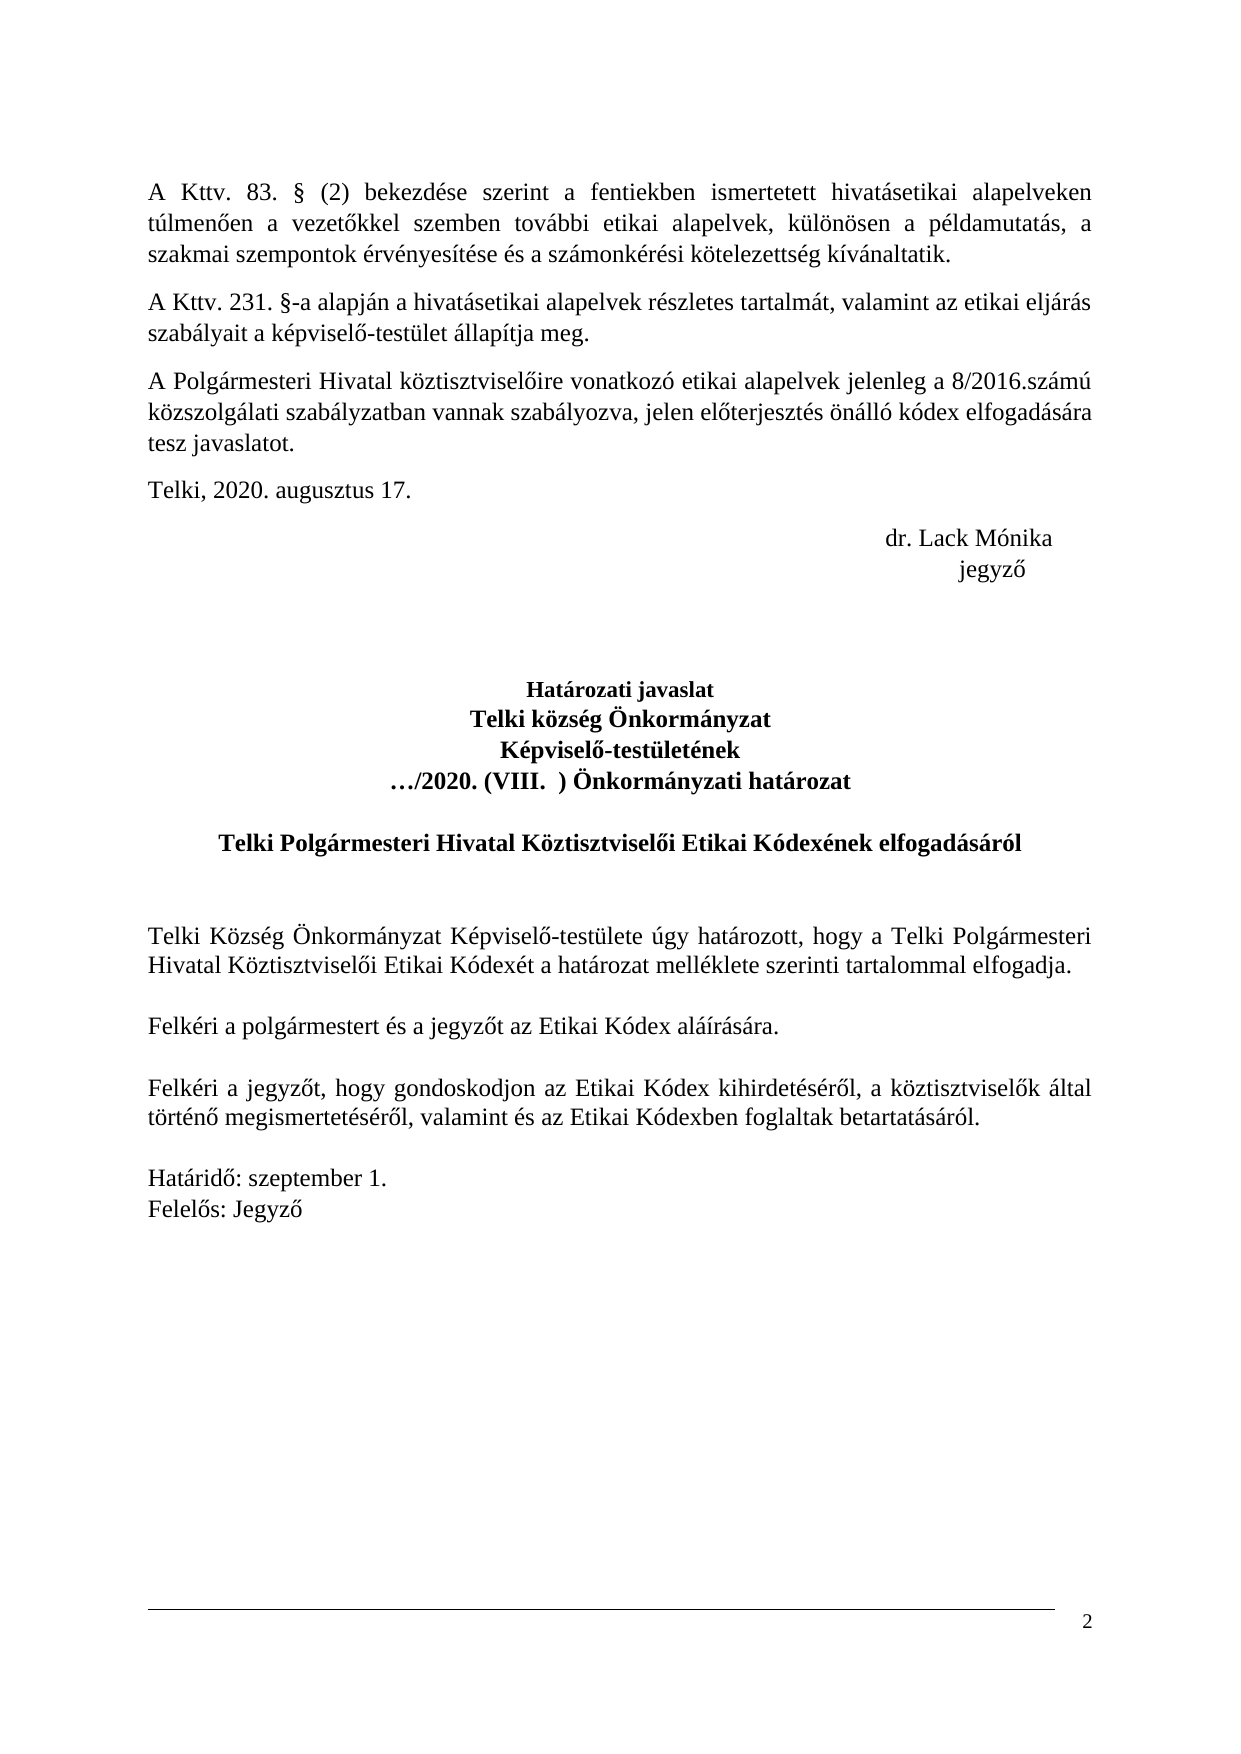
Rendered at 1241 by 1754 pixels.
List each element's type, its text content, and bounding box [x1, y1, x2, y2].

text Telki község Önkormányzat [148, 704, 1092, 733]
text Határidő: szeptember 1. [148, 1163, 1092, 1192]
text Telki Polgármesteri Hivatal Köztisztviselői Etikai Kódexének elfogadásáról [148, 828, 1092, 857]
text Telki Község Önkormányzat Képviselő-testülete úgy határozott, hogy a Telki Polgármesteri Hivatal Köztisztviselői Etikai Kódexét a határozat melléklete szerinti tartalommal elfogadja. [148, 921, 1092, 978]
text Képviselő-testületének [148, 735, 1092, 764]
text A Polgármesteri Hivatal köztisztviselőire vonatkozó etikai alapelvek jelenleg a 8/2016.számú közszolgálati szabályzatban vannak szabályozva, jelen előterjesztés önálló kódex elfogadására tesz javaslatot. [148, 366, 1092, 457]
text A Kttv. 83. § (2) bekezdése szerint a fentiekben ismertetett hivatásetikai alapelveken túlmenően a vezetőkkel szemben további etikai alapelvek, különösen a példamutatás, a szakmai szempontok érvényesítése és a számonkérési kötelezettség kívánaltatik. [148, 177, 1092, 268]
text Határozati javaslat [148, 676, 1092, 702]
text dr. Lack Mónika [811, 523, 1092, 552]
text jegyző [885, 554, 1092, 583]
text Felelős: Jegyző [148, 1194, 1092, 1223]
text Felkéri a jegyzőt, hogy gondoskodjon az Etikai Kódex kihirdetéséről, a köztisztviselők által történő megismertetéséről, valamint és az Etikai Kódexben foglaltak betartatásáról. [148, 1073, 1092, 1131]
text Telki, 2020. augusztus 17. [148, 476, 1092, 504]
text Felkéri a polgármestert és a jegyzőt az Etikai Kódex aláírására. [148, 1011, 1092, 1040]
text A Kttv. 231. §-a alapján a hivatásetikai alapelvek részletes tartalmát, valamint az etikai eljárás szabályait a képviselő-testület állapítja meg. [148, 287, 1092, 347]
text …/2020. (VIII. ) Önkormányzati határozat [148, 766, 1092, 795]
